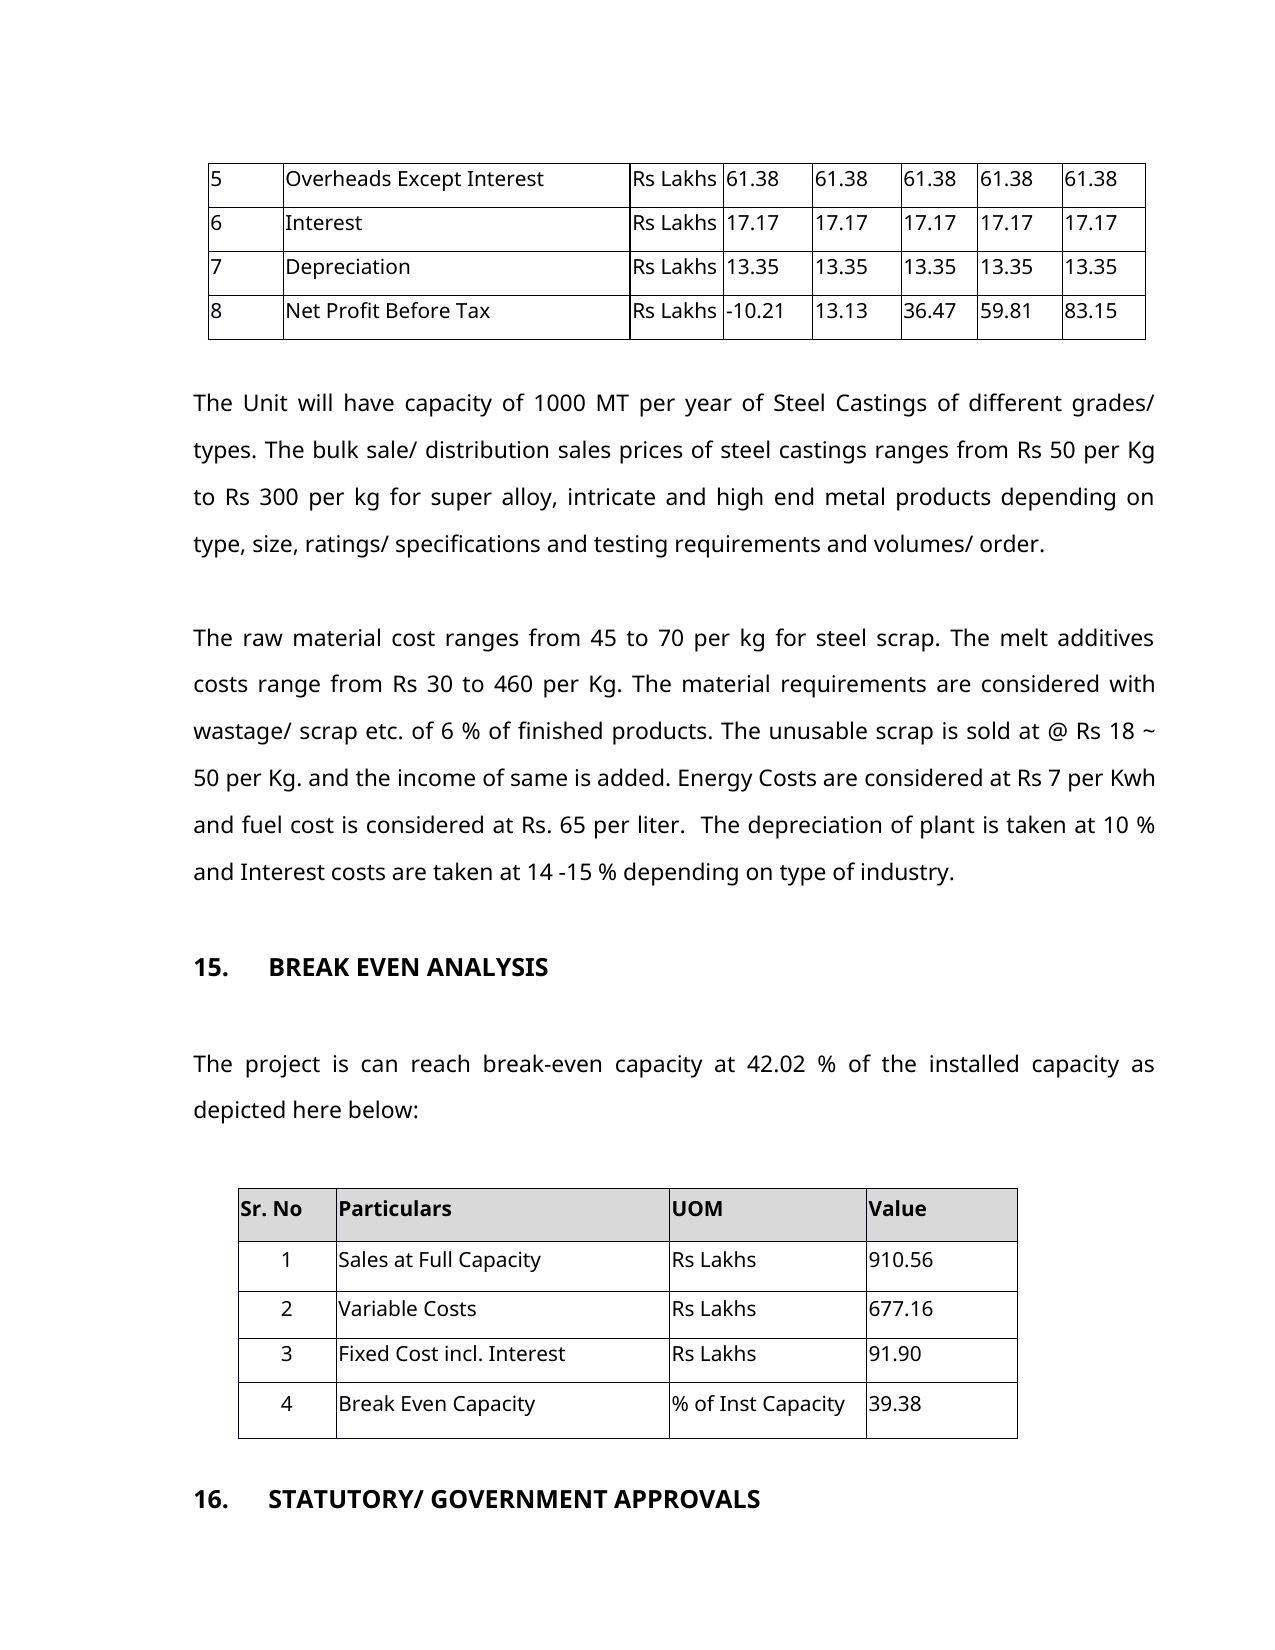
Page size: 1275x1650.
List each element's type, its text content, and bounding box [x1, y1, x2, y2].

table_cell 13.35 [1063, 252, 1145, 295]
table_cell 61.38 [1063, 164, 1145, 207]
table_cell Overheads Except Interest [284, 164, 629, 207]
table_cell Rs Lakhs [631, 208, 723, 251]
text 16. STATUTORY/ GOVERNMENT APPROVALS [118, 1482, 1157, 1516]
table_cell 13.35 [902, 252, 977, 295]
table_cell 1 [239, 1242, 336, 1291]
table_cell Depreciation [284, 252, 629, 295]
table_cell 13.35 [813, 252, 901, 295]
table_cell Rs Lakhs [631, 164, 723, 207]
table_cell 61.38 [813, 164, 901, 207]
text 15. BREAK EVEN ANALYSIS [193, 949, 1157, 984]
table_cell 59.81 [978, 296, 1062, 339]
table_cell 91.90 [867, 1339, 1017, 1382]
table_cell % of Inst Capacity [670, 1383, 866, 1438]
table_cell 5 [209, 164, 283, 207]
table_cell Sales at Full Capacity [337, 1242, 669, 1291]
table_cell 83.15 [1063, 296, 1145, 339]
table_cell 13.35 [978, 252, 1062, 295]
table_cell 17.17 [978, 208, 1062, 251]
table_cell 6 [209, 208, 283, 251]
table_cell Variable Costs [337, 1292, 669, 1338]
table_cell 36.47 [902, 296, 977, 339]
table_cell Rs Lakhs [631, 296, 723, 339]
table_cell Rs Lakhs [670, 1242, 866, 1291]
table_cell 39.38 [867, 1383, 1017, 1438]
text The project is can reach break-even capacity at 42.02 % of the installed capacity as depicted here below: [193, 1047, 1157, 1126]
table_cell 17.17 [813, 208, 901, 251]
table_cell 61.38 [902, 164, 977, 207]
table_header Particulars [337, 1189, 669, 1241]
table_cell Net Profit Before Tax [284, 296, 629, 339]
table_cell Rs Lakhs [631, 252, 723, 295]
table_header Sr. No [239, 1189, 336, 1241]
table_cell Interest [284, 208, 629, 251]
table_cell 910.56 [867, 1242, 1017, 1291]
table_cell 4 [239, 1383, 336, 1438]
table_cell 13.35 [724, 252, 812, 295]
table_cell 61.38 [978, 164, 1062, 207]
table_cell Break Even Capacity [337, 1383, 669, 1438]
table_cell 8 [209, 296, 283, 339]
table_cell Fixed Cost incl. Interest [337, 1339, 669, 1382]
table_header Value [867, 1189, 1017, 1241]
table_cell 2 [239, 1292, 336, 1338]
table_cell Rs Lakhs [670, 1339, 866, 1382]
table_cell 61.38 [724, 164, 812, 207]
table_cell 3 [239, 1339, 336, 1382]
table_cell 7 [209, 252, 283, 295]
table_cell -10.21 [724, 296, 812, 339]
table_header UOM [670, 1189, 866, 1241]
table_cell 17.17 [724, 208, 812, 251]
table_cell 13.13 [813, 296, 901, 339]
table_cell 17.17 [902, 208, 977, 251]
text The raw material cost ranges from 45 to 70 per kg for steel scrap. The melt additives costs range from Rs 30 to 460 per Kg. The material requirements are considered with wastage/ scrap etc. of 6 % of finished products. The unusable scrap is sold at @ Rs 18 ~ 50 per Kg. and the income of same is added. Energy Costs are considered at Rs 7 per Kwh and fuel cost is considered at Rs. 65 per liter. The depreciation of plant is taken at 10 % and Interest costs are taken at 14 -15 % depending on type of industry. [193, 621, 1157, 887]
text The Unit will have capacity of 1000 MT per year of Steel Castings of different grades/ types. The bulk sale/ distribution sales prices of steel castings ranges from Rs 50 per Kg to Rs 300 per kg for super alloy, intricate and high end metal products depending on type, size, ratings/ specifications and testing requirements and volumes/ order. [193, 387, 1157, 559]
table_cell 17.17 [1063, 208, 1145, 251]
table_cell 677.16 [867, 1292, 1017, 1338]
table_cell Rs Lakhs [670, 1292, 866, 1338]
